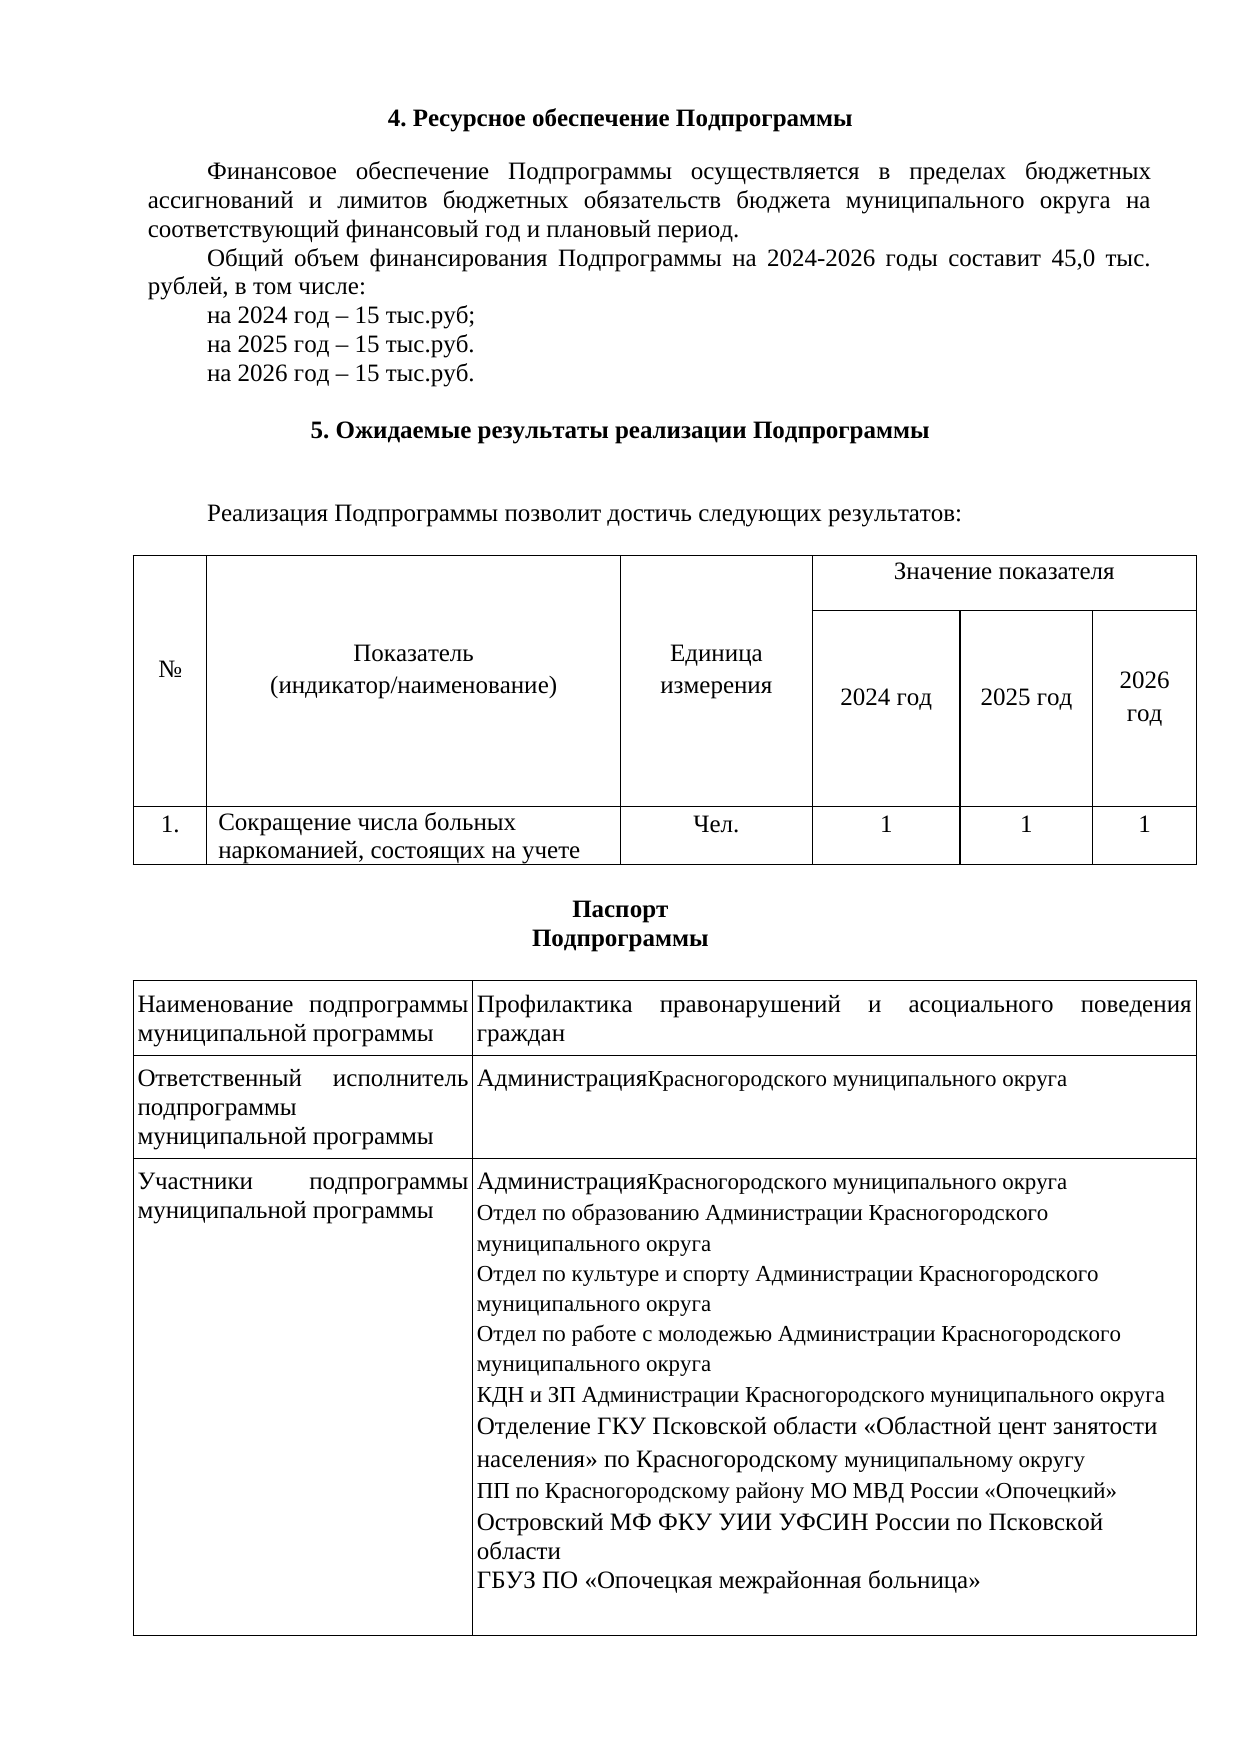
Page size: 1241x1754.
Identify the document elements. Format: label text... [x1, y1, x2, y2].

table_header Значение показателя [813, 556, 1196, 610]
text на 2025 год – 15 тыс.руб. [148, 329, 1152, 358]
table_cell 2024 год [813, 611, 959, 806]
text 4. Ресурсное обеспечение Подпрограммы [89, 103, 1152, 131]
text Подпрограммы [89, 923, 1152, 952]
table_cell Чел. [621, 807, 812, 864]
table_header Единица измерения [621, 556, 812, 806]
table_cell 1 [961, 807, 1092, 864]
table_header Профилактика правонарушений и асоциального поведения граждан [473, 981, 1196, 1054]
table_cell 1. [134, 807, 206, 864]
table_cell АдминистрацияКрасногородского муниципального округа Отдел по образованию Администрации Красногородского муниципального округа Отдел по культуре и спорту Администрации Красногородского муниципального округа Отдел по работе с молодежью Администрации Красногородского муниципального округа КДН и ЗП Администрации Красногородского муниципального округа Отделение ГКУ Псковской области «Областной цент занятости населения» по Красногородскому муниципальному округу ПП по Красногородскому району МО МВД России «Опочецкий» Островский МФ ФКУ УИИ УФСИН России по Псковской области ГБУЗ ПО «Опочецкая межрайонная больница» [473, 1159, 1196, 1634]
table_cell 2025 год [961, 611, 1092, 806]
table_header № [134, 556, 206, 806]
table_cell АдминистрацияКрасногородского муниципального округа [473, 1056, 1196, 1157]
table_cell 1 [813, 807, 959, 864]
table_cell Ответственный исполнитель подпрограммы муниципальной программы [134, 1056, 472, 1157]
text Общий объем финансирования Подпрограммы на 2024-2026 годы составит 45,0 тыс. рублей, в том числе: [148, 243, 1152, 300]
table_cell 2026 год [1093, 611, 1196, 806]
text Паспорт [89, 894, 1152, 923]
table_cell Сокращение числа больных наркоманией, состоящих на учете [207, 807, 620, 864]
text 5. Ожидаемые результаты реализации Подпрограммы [89, 415, 1152, 444]
table_header Наименование подпрограммы муниципальной программы [134, 981, 472, 1054]
text Реализация Подпрограммы позволит достичь следующих результатов: [148, 498, 1152, 527]
table_cell 1 [1093, 807, 1196, 864]
table_cell Участники подпрограммы муниципальной программы [134, 1159, 472, 1634]
table_header Показатель (индикатор/наименование) [207, 556, 620, 806]
text Финансовое обеспечение Подпрограммы осуществляется в пределах бюджетных ассигнований и лимитов бюджетных обязательств бюджета муниципального округа на соответствующий финансовый год и плановый период. [148, 156, 1152, 243]
text на 2026 год – 15 тыс.руб. [148, 358, 1152, 386]
text на 2024 год – 15 тыс.руб; [148, 300, 1152, 329]
